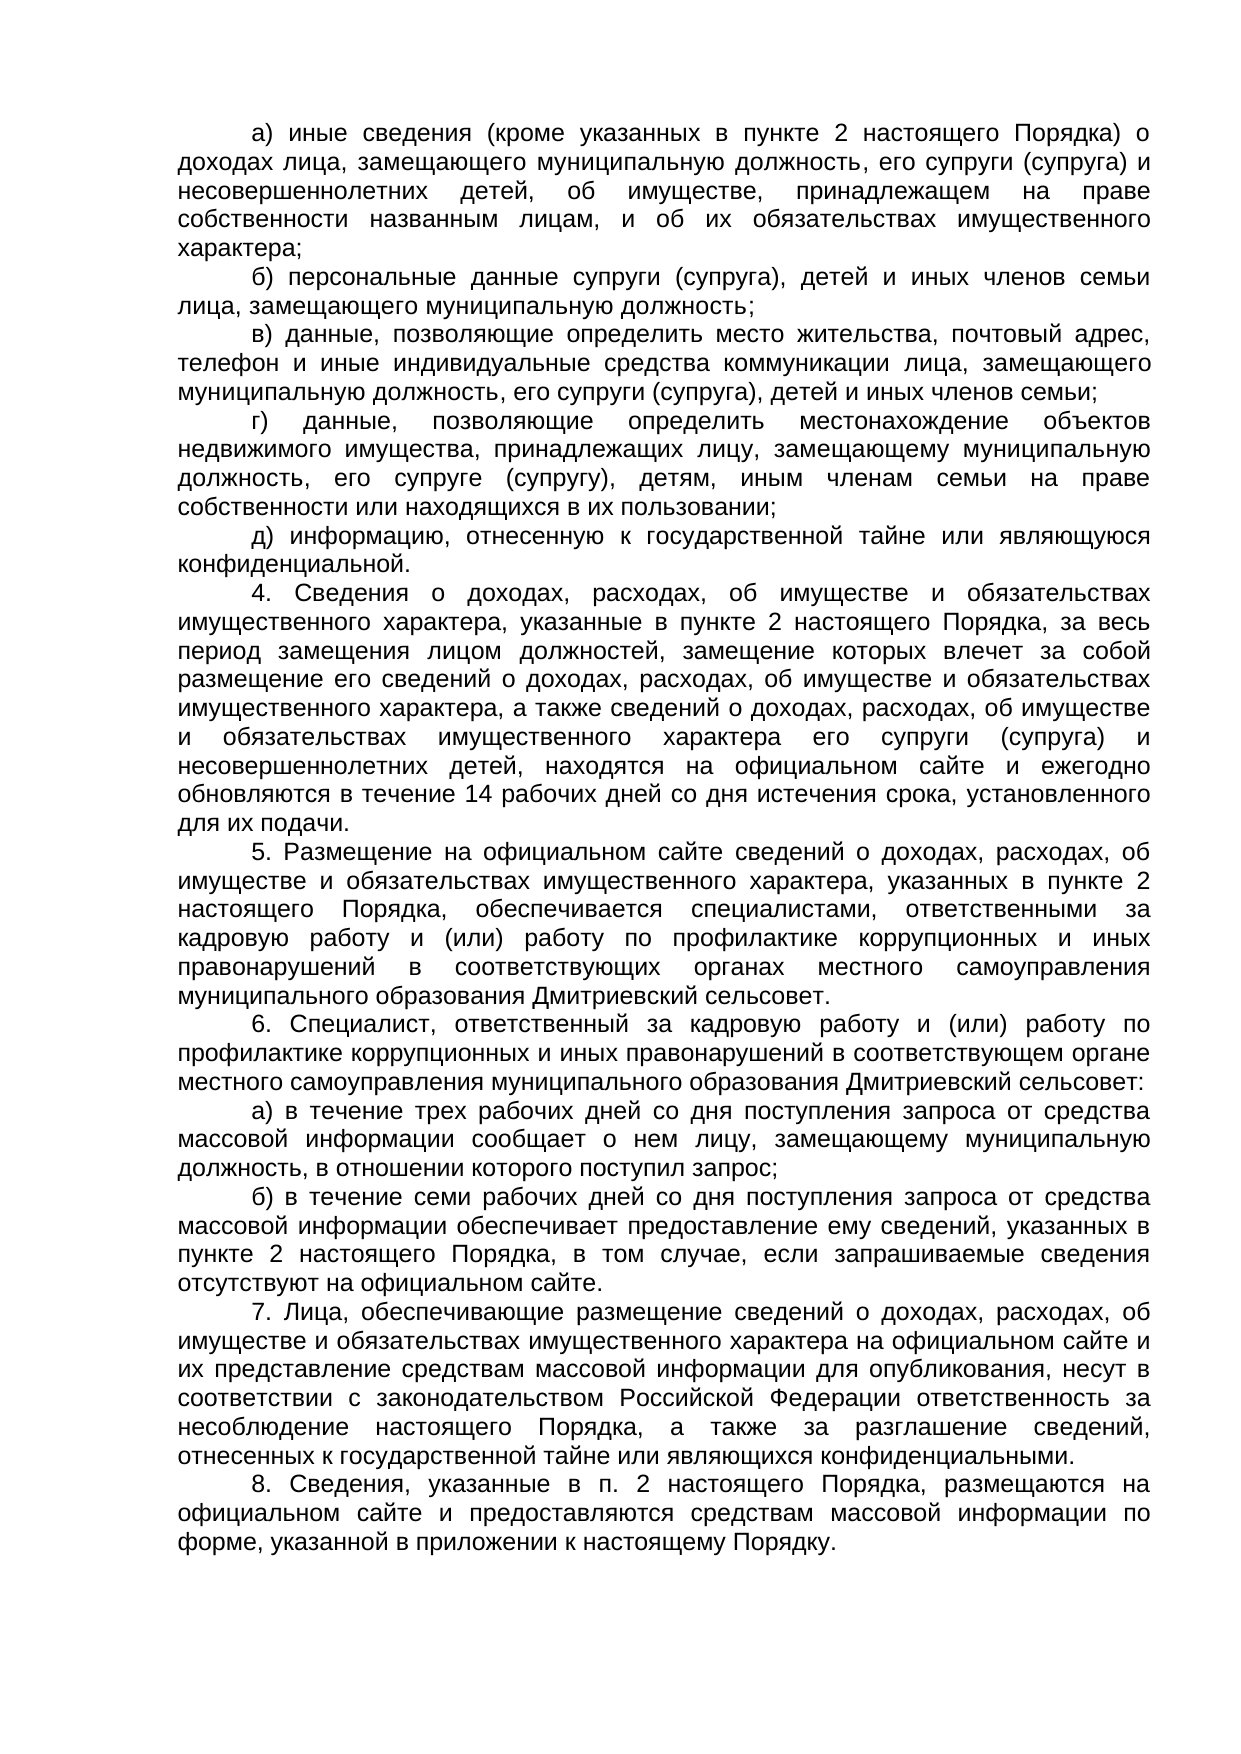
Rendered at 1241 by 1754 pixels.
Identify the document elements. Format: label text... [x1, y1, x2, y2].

text д) информацию, отнесенную к государственной тайне или являющуюся конфиденциальной. [177, 521, 1152, 578]
text б) персональные данные супруги (супруга), детей и иных членов семьи лица, замещающего муниципальную должность; [177, 262, 1152, 319]
text 4. Сведения о доходах, расходах, об имуществе и обязательствах имущественного характера, указанные в пункте 2 настоящего Порядка, за весь период замещения лицом должностей, замещение которых влечет за собой размещение его сведений о доходах, расходах, об имуществе и обязательствах имущественного характера, а также сведений о доходах, расходах, об имуществе и обязательствах имущественного характера его супруги (супруга) и несовершеннолетних детей, находятся на официальном сайте и ежегодно обновляются в течение 14 рабочих дней со дня истечения срока, установленного для их подачи. [177, 578, 1152, 837]
text 6. Специалист, ответственный за кадровую работу и (или) работу по профилактике коррупционных и иных правонарушений в соответствующем органе местного самоуправления муниципального образования Дмитриевский сельсовет: [177, 1009, 1152, 1096]
text б) в течение семи рабочих дней со дня поступления запроса от средства массовой информации обеспечивает предоставление ему сведений, указанных в пункте 2 настоящего Порядка, в том случае, если запрашиваемые сведения отсутствуют на официальном сайте. [177, 1182, 1152, 1297]
text г) данные, позволяющие определить местонахождение объектов недвижимого имущества, принадлежащих лицу, замещающему муниципальную должность, его супруге (супругу), детям, иным членам семьи на праве собственности или находящихся в их пользовании; [177, 406, 1152, 521]
text 5. Размещение на официальном сайте сведений о доходах, расходах, об имуществе и обязательствах имущественного характера, указанных в пункте 2 настоящего Порядка, обеспечивается специалистами, ответственными за кадровую работу и (или) работу по профилактике коррупционных и иных правонарушений в соответствующих органах местного самоуправления муниципального образования Дмитриевский сельсовет. [177, 837, 1152, 1009]
text 7. Лица, обеспечивающие размещение сведений о доходах, расходах, об имуществе и обязательствах имущественного характера на официальном сайте и их представление средствам массовой информации для опубликования, несут в соответствии с законодательством Российской Федерации ответственность за несоблюдение настоящего Порядка, а также за разглашение сведений, отнесенных к государственной тайне или являющихся конфиденциальными. [177, 1297, 1152, 1469]
text а) в течение трех рабочих дней со дня поступления запроса от средства массовой информации сообщает о нем лицу, замещающему муниципальную должность, в отношении которого поступил запрос; [177, 1096, 1152, 1182]
text 8. Сведения, указанные в п. 2 настоящего Порядка, размещаются на официальном сайте и предоставляются средствам массовой информации по форме, указанной в приложении к настоящему Порядку. [177, 1469, 1152, 1556]
text в) данные, позволяющие определить место жительства, почтовый адрес, телефон и иные индивидуальные средства коммуникации лица, замещающего муниципальную должность, его супруги (супруга), детей и иных членов семьи; [177, 319, 1152, 406]
text а) иные сведения (кроме указанных в пункте 2 настоящего Порядка) о доходах лица, замещающего муниципальную должность, его супруги (супруга) и несовершеннолетних детей, об имуществе, принадлежащем на праве собственности названным лицам, и об их обязательствах имущественного характера; [177, 118, 1152, 262]
